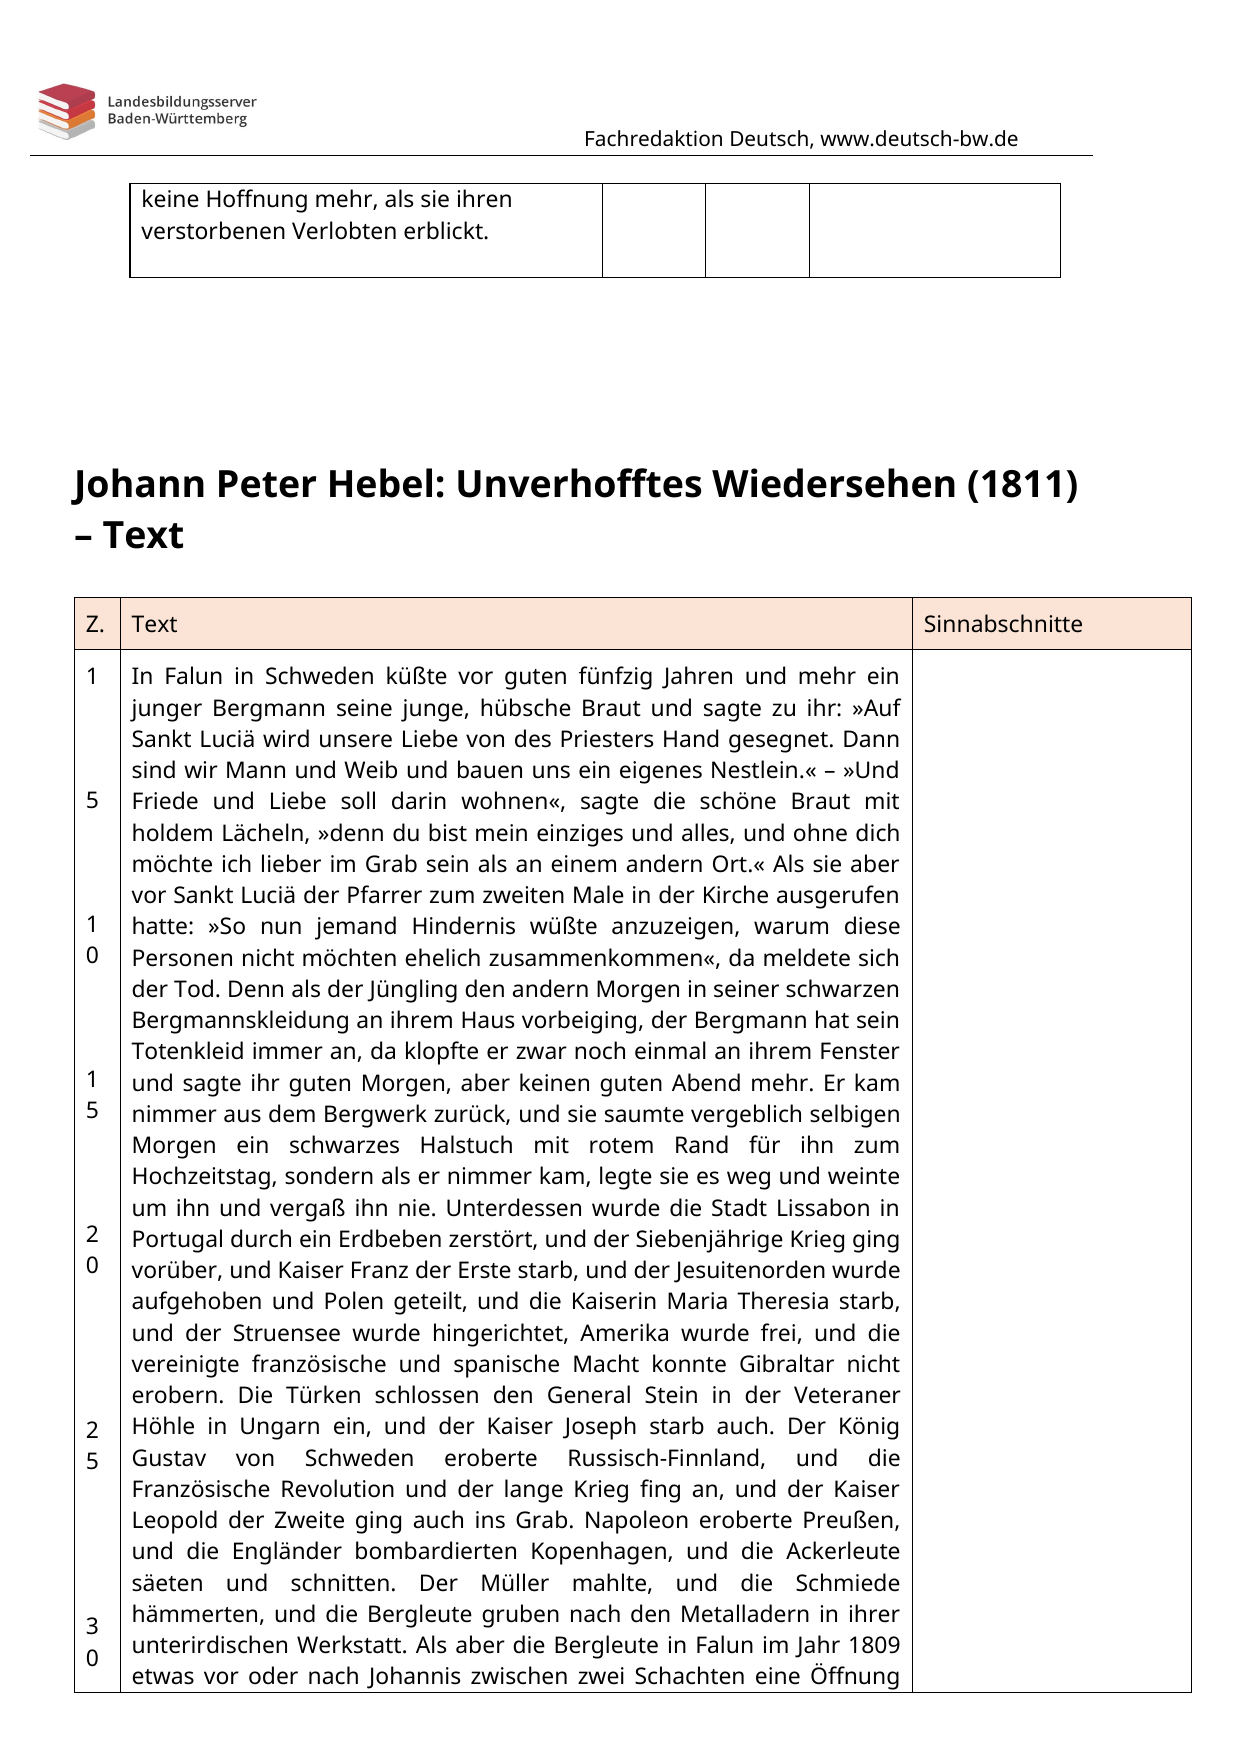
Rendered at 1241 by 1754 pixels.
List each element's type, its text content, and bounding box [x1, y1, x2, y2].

table_header Z. [75, 598, 120, 649]
table_header Sinnabschnitte [913, 598, 1191, 649]
table_cell [706, 184, 809, 277]
table_header Text [121, 598, 912, 649]
subtitle Johann Peter Hebel: Unverhofftes Wiedersehen (1811) – Text [74, 457, 1093, 559]
table_cell Die Braut ist zutiefst traurig und hat keine Hoffnung mehr, als sie ihren verstorbenen Verlobten erblickt. [131, 184, 602, 277]
table_cell 1 5 10 15 20 25 30 35 40 45 50 55 [75, 650, 120, 1692]
table_cell [810, 184, 1060, 277]
table_cell [913, 650, 1191, 1692]
table_cell [603, 184, 705, 277]
picture [29, 73, 260, 147]
